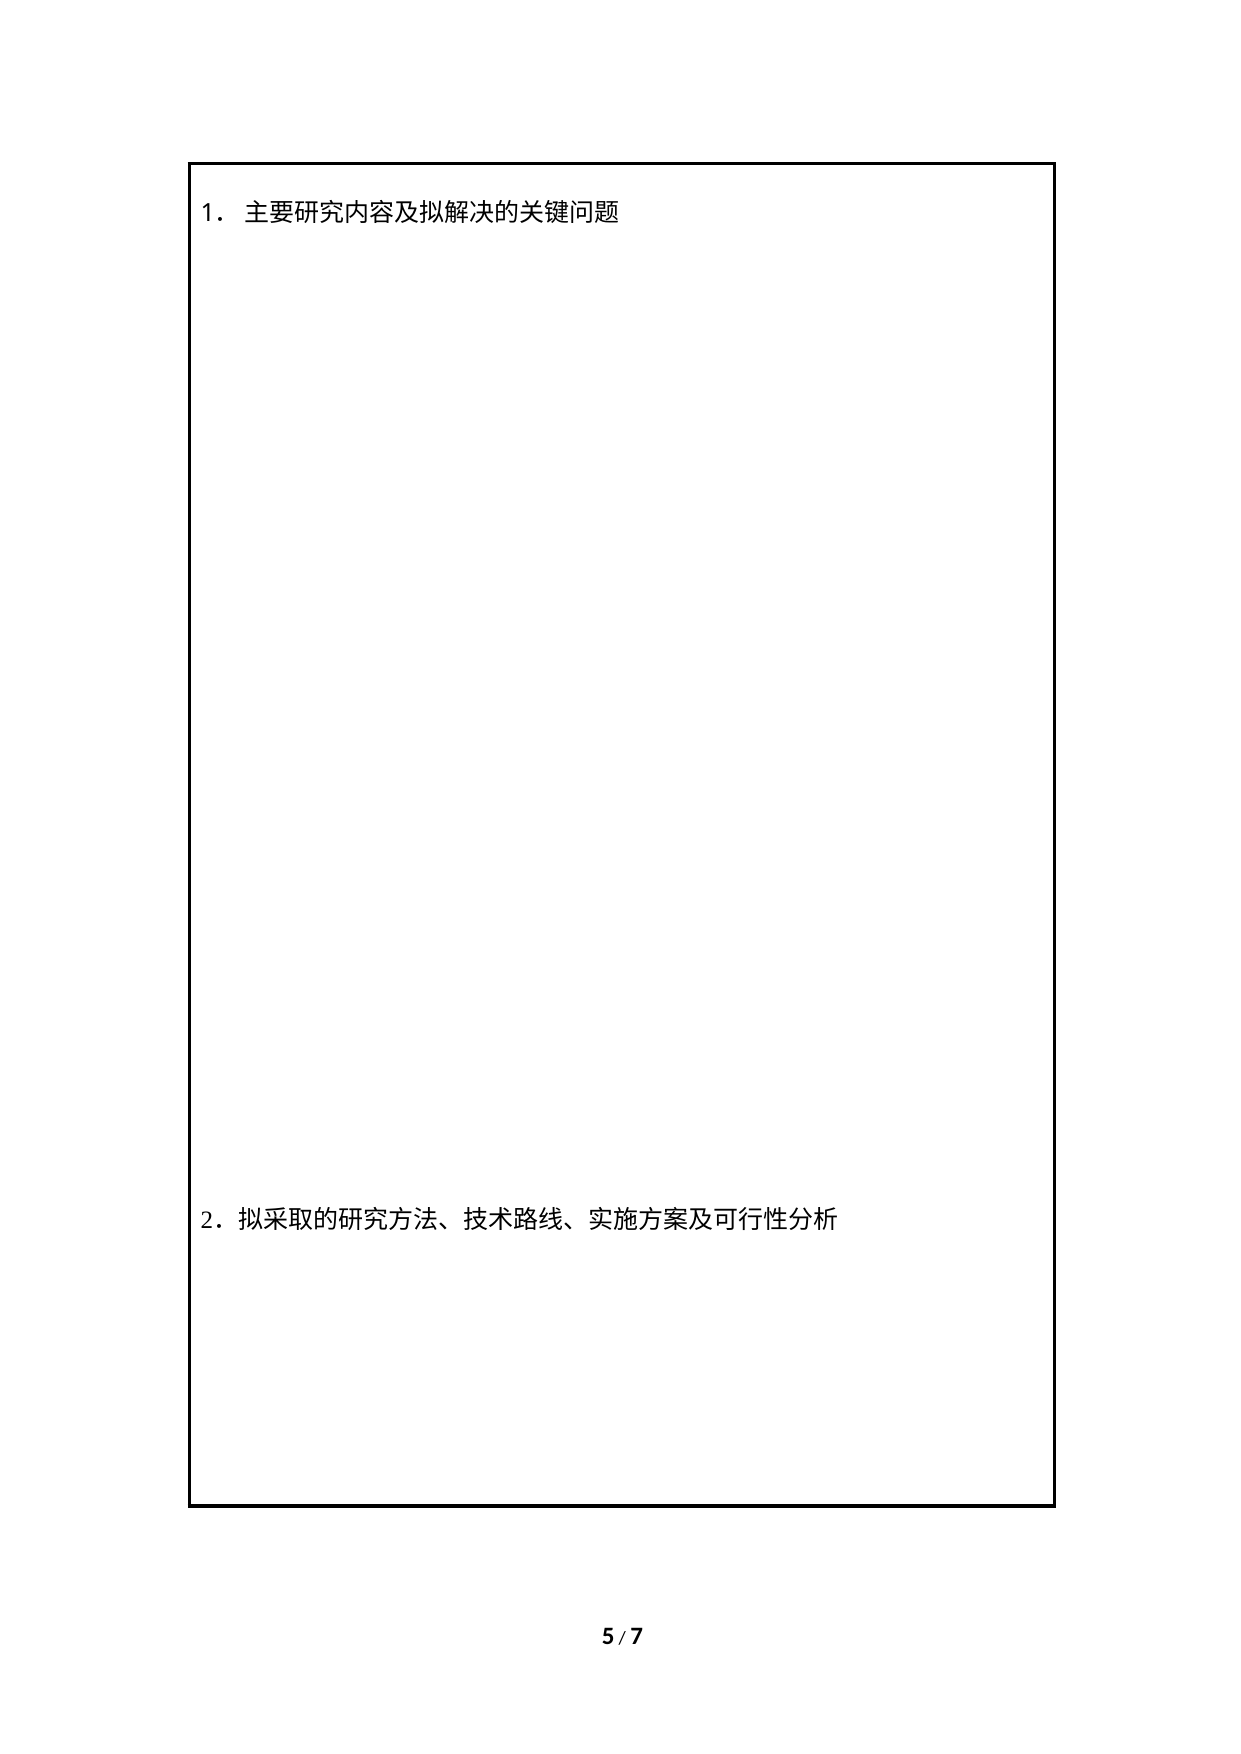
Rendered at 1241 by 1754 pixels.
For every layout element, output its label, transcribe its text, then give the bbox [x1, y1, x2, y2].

table_header 主要研究内容及拟解决的关键问题 2．拟采取的研究方法、技术路线、实施方案及可行性分析 [191, 165, 1053, 1504]
